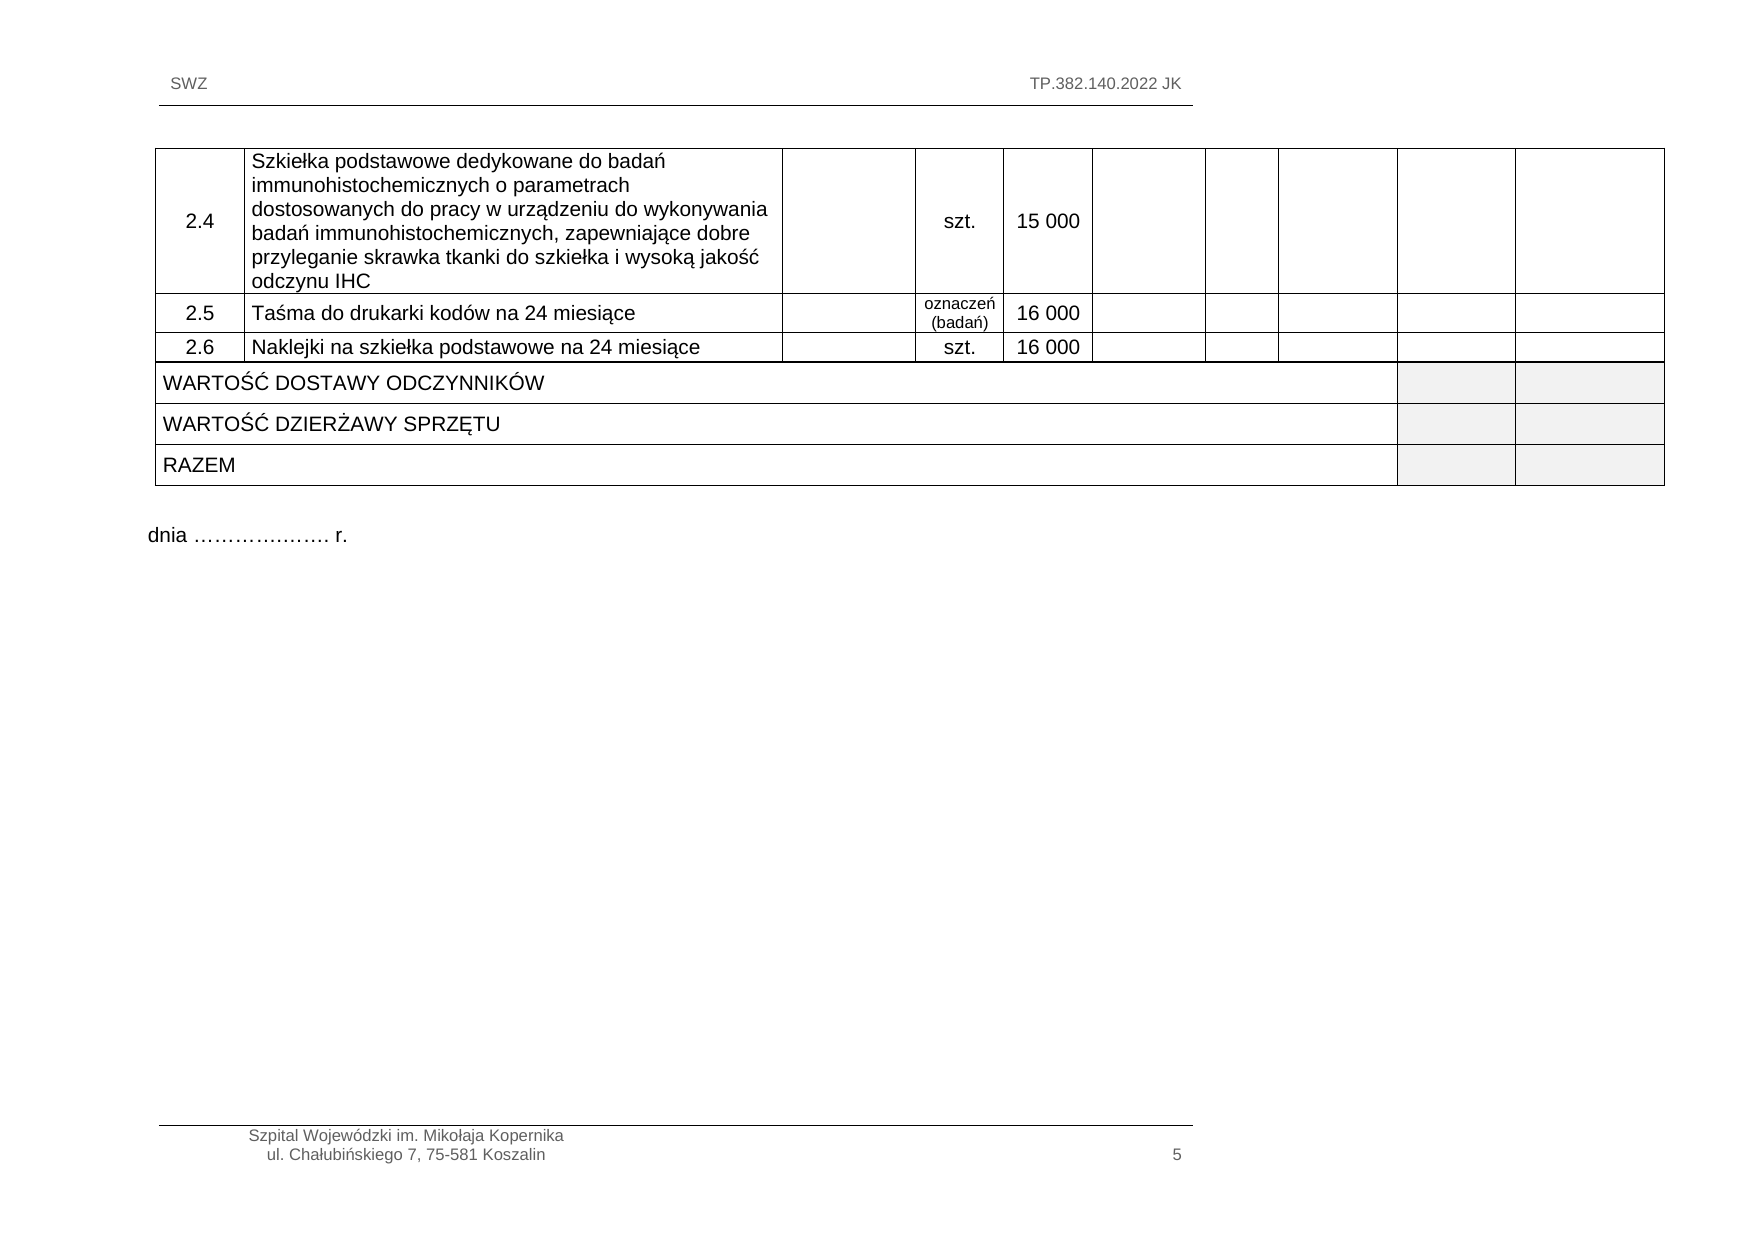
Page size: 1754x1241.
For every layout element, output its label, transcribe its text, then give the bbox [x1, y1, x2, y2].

table_cell [1093, 294, 1205, 332]
table_cell [1398, 294, 1515, 332]
table_cell [1206, 149, 1278, 292]
table_cell szt. [916, 333, 1003, 361]
table_cell WARTOŚĆ DZIERŻAWY SPRZĘTU [156, 404, 1397, 444]
table_cell WARTOŚĆ DOSTAWY ODCZYNNIKÓW [156, 363, 1397, 403]
table_cell [1398, 404, 1515, 444]
table_cell [1398, 333, 1515, 361]
table_cell 2.5 [156, 294, 244, 332]
table_cell [1516, 294, 1664, 332]
table_cell RAZEM [156, 445, 1397, 485]
table_cell 15 000 [1004, 149, 1092, 292]
table_cell szt. [916, 149, 1003, 292]
table_cell 2.4 [156, 149, 244, 292]
table_cell [1516, 333, 1664, 361]
table_cell Taśma do drukarki kodów na 24 miesiące [245, 294, 782, 332]
table_cell [1516, 363, 1664, 403]
table_cell [1206, 333, 1278, 361]
table_cell [783, 333, 915, 361]
table_cell [783, 149, 915, 292]
table_cell [1398, 363, 1515, 403]
table_cell 16 000 [1004, 294, 1092, 332]
table_cell [1516, 404, 1664, 444]
table_cell [1398, 149, 1515, 292]
text dnia ………….……. r. [148, 522, 1606, 546]
table_cell oznaczeń (badań) [916, 294, 1003, 332]
table_cell [1206, 294, 1278, 332]
table_cell 2.6 [156, 333, 244, 361]
table_cell [1279, 294, 1397, 332]
table_cell [1279, 333, 1397, 361]
table_cell [1093, 149, 1205, 292]
table_cell [1516, 445, 1664, 485]
table_cell 16 000 [1004, 333, 1092, 361]
table_cell [1398, 445, 1515, 485]
table_cell [1279, 149, 1397, 292]
table_cell [1093, 333, 1205, 361]
table_cell Szkiełka podstawowe dedykowane do badań immunohistochemicznych o parametrach dostosowanych do pracy w urządzeniu do wykonywania badań immunohistochemicznych, zapewniające dobre przyleganie skrawka tkanki do szkiełka i wysoką jakość odczynu IHC [245, 149, 782, 292]
table_cell [1516, 149, 1664, 292]
table_cell Naklejki na szkiełka podstawowe na 24 miesiące [245, 333, 782, 361]
table_cell [783, 294, 915, 332]
